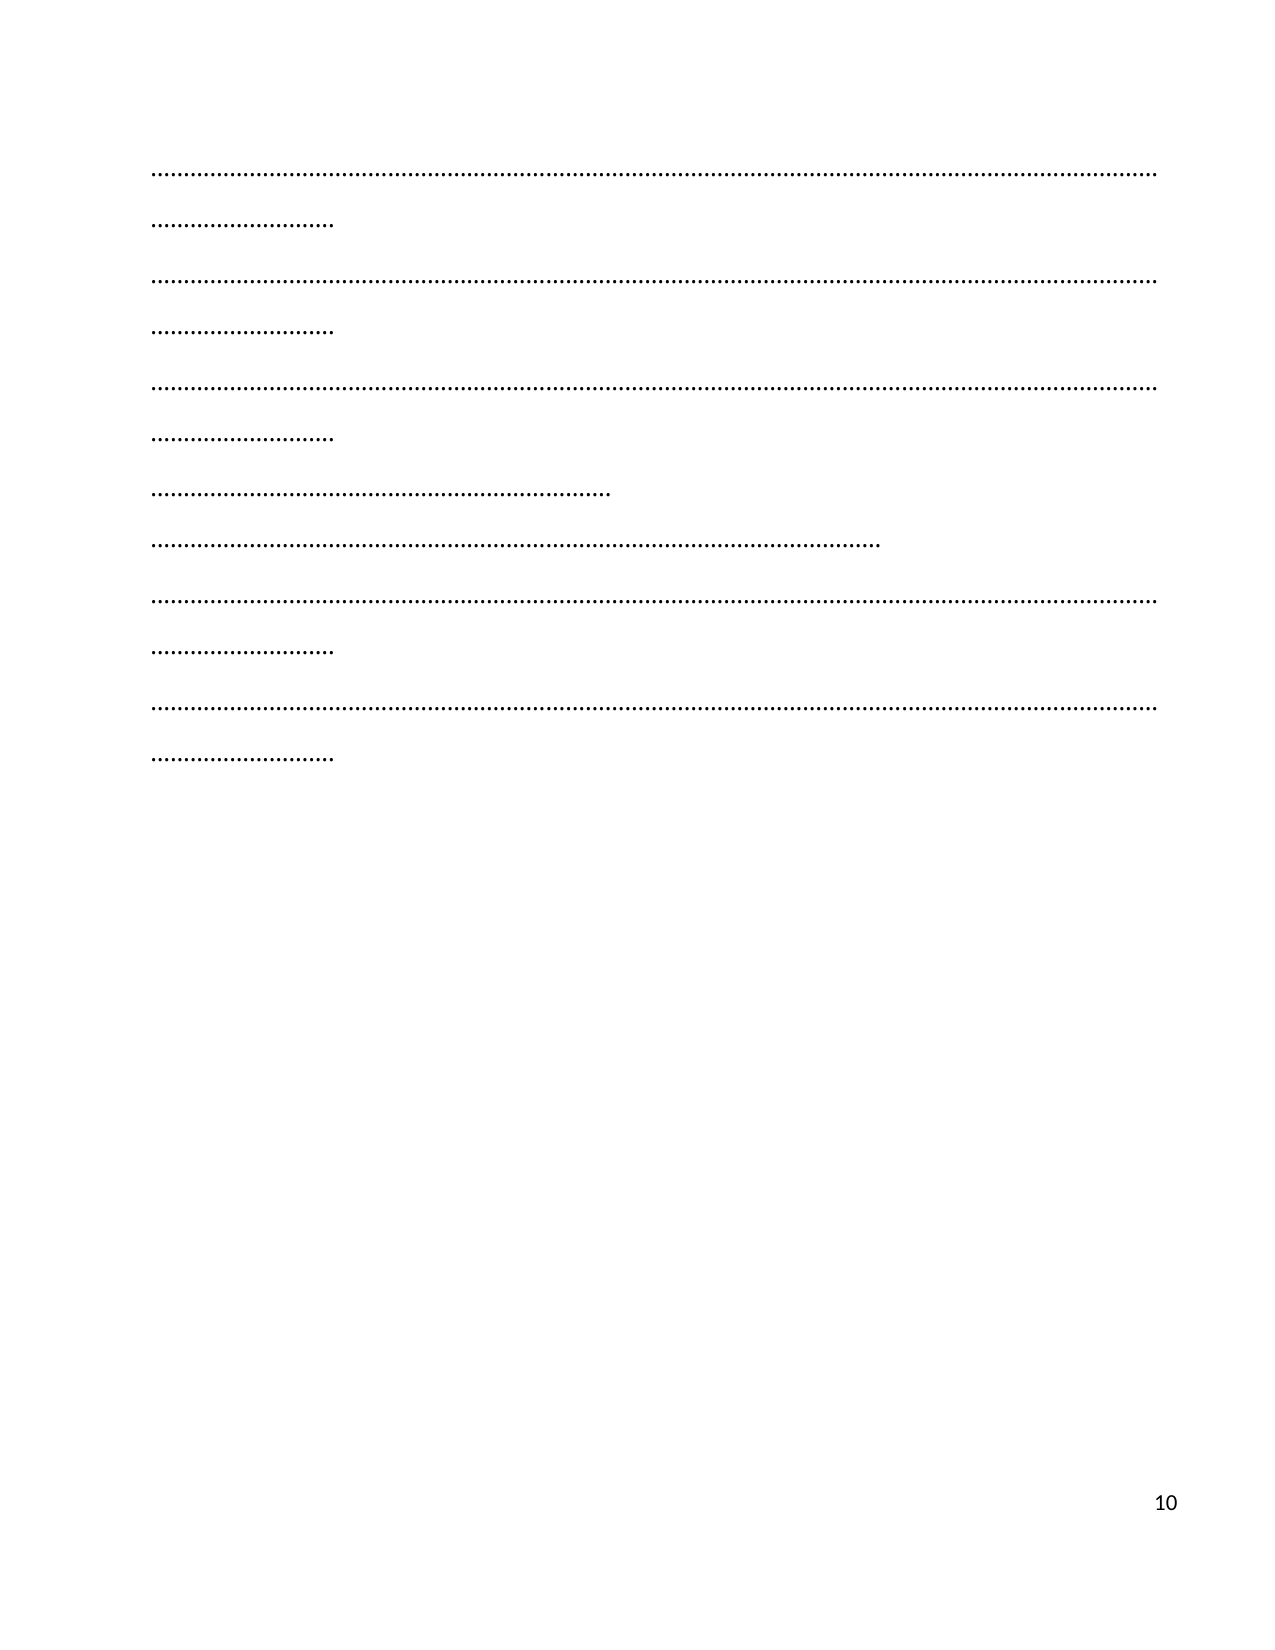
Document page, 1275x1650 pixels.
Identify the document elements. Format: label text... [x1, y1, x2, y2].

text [150, 363, 1177, 448]
text ………………………………………………………………………………………………………………………………………………………………. [150, 576, 1177, 662]
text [150, 150, 1177, 235]
text …………………………………………………………….………………………………………………………………………………………………… [150, 470, 1177, 555]
text ………………………………………………………………………………………………………………………………………………………………. [150, 683, 1177, 768]
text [150, 257, 1177, 342]
